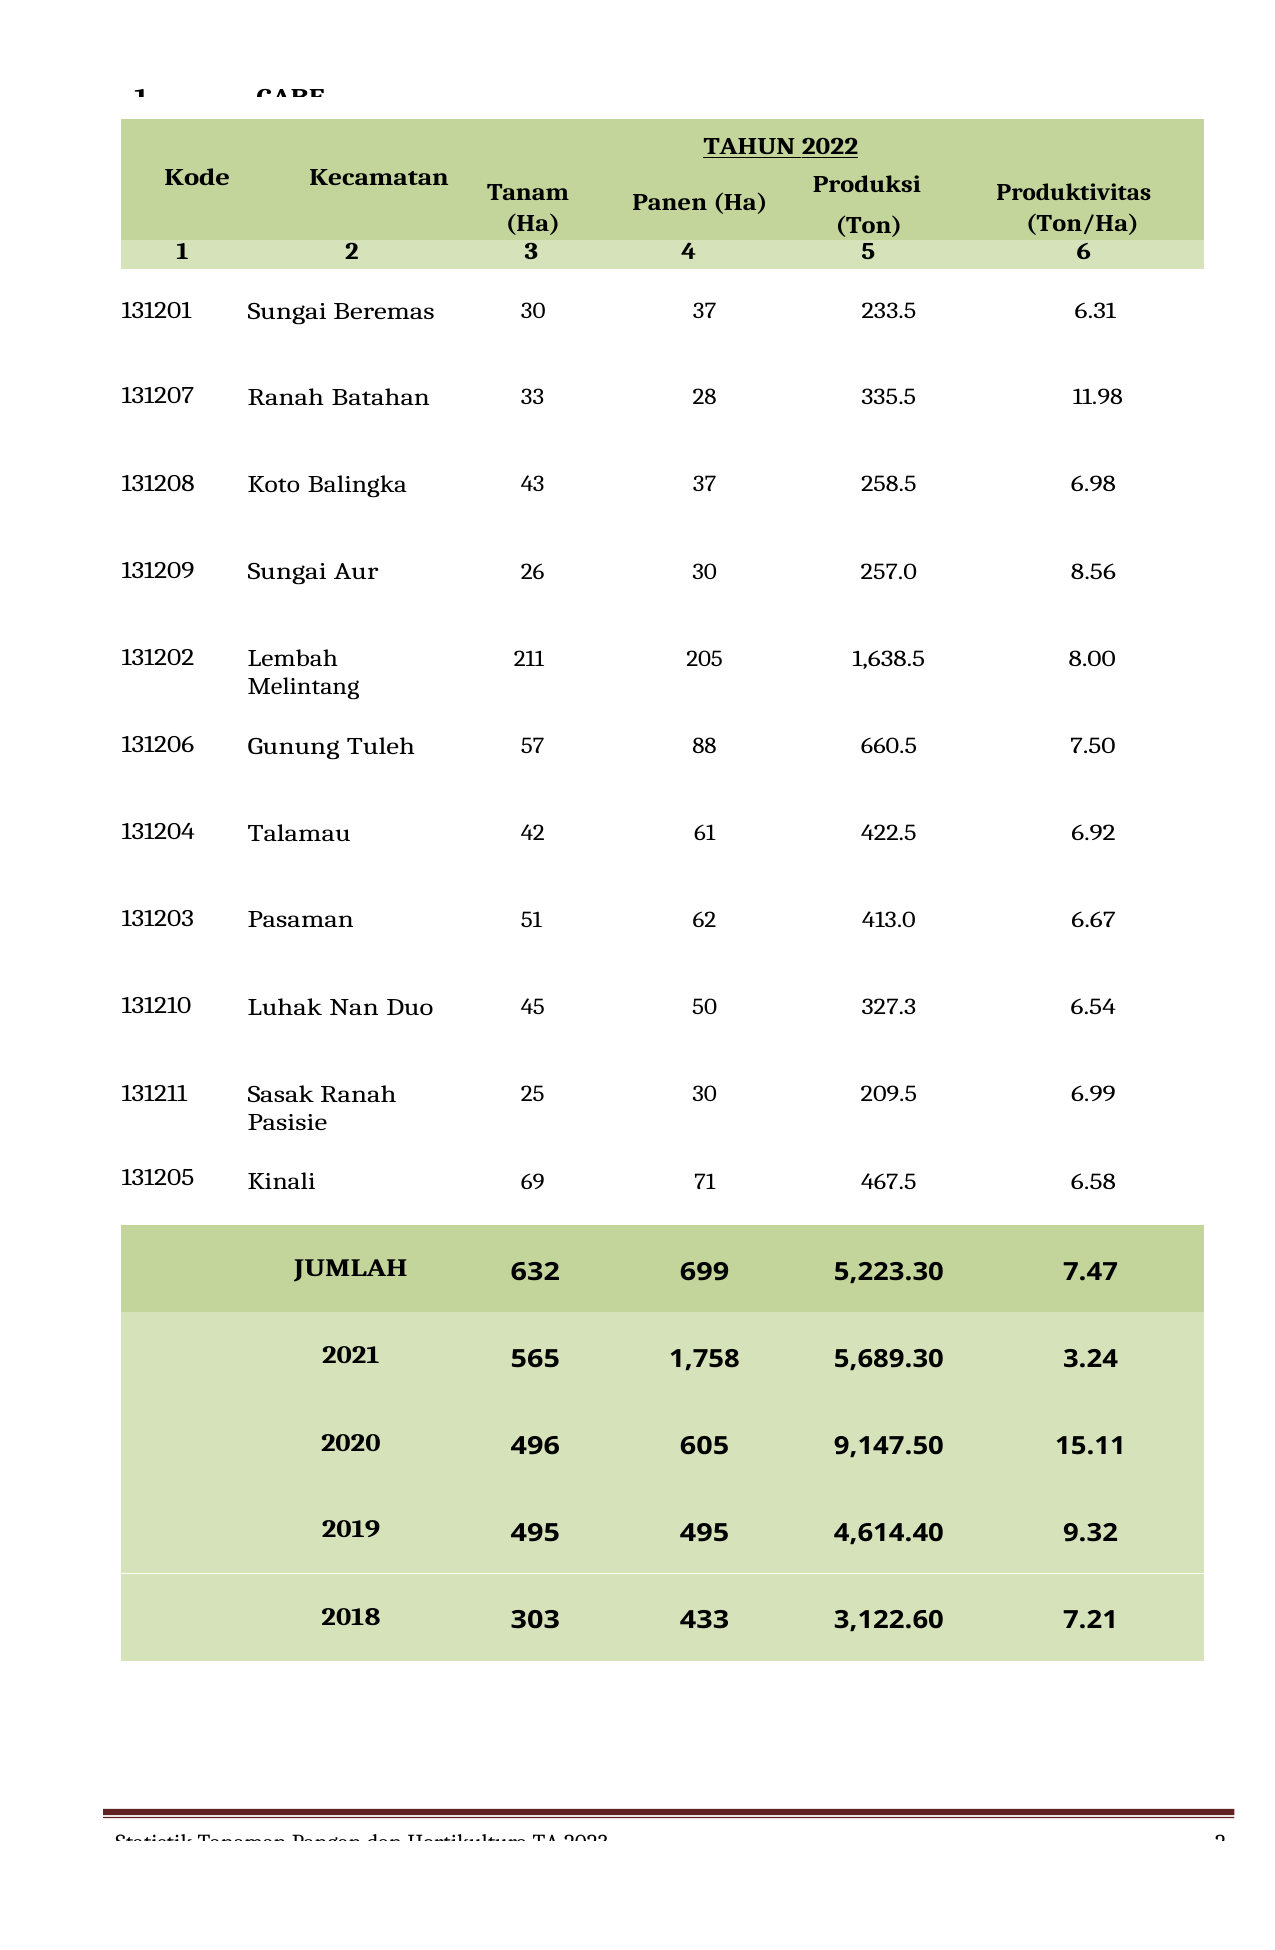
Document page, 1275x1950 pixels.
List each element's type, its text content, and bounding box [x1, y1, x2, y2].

table_cell 25 [479, 1051, 619, 1151]
table_cell 2019 [121, 1486, 459, 1573]
table_cell 131202 [116, 615, 230, 717]
table_cell 3,122.60 [786, 1574, 1000, 1661]
table_cell 2021 [121, 1312, 459, 1399]
table_cell 1,638.5 [786, 615, 994, 717]
table_cell 495 [459, 1486, 613, 1573]
table_cell 43 [479, 441, 619, 528]
table_cell 57 [479, 717, 619, 790]
table_header Kode [121, 119, 271, 240]
table_cell 131210 [116, 964, 230, 1051]
table_cell 257.0 [786, 528, 994, 615]
table_cell 131211 [116, 1051, 230, 1151]
table_header 37 [620, 297, 786, 354]
table_header 632 [459, 1225, 613, 1312]
table_cell 1,758 [613, 1312, 786, 1399]
table_header TAHUN 2022 Panen (Ha) Produksi (Ton) [601, 119, 959, 240]
table_cell 11.98 [994, 355, 1127, 441]
table_cell 7.21 [1000, 1574, 1204, 1661]
table_cell 7.50 [994, 717, 1127, 790]
table_cell 496 [459, 1399, 613, 1486]
table_cell 131203 [116, 877, 230, 964]
table_cell 6.98 [994, 441, 1127, 528]
table_cell 6.54 [994, 964, 1127, 1051]
table_cell 71 [620, 1151, 786, 1197]
table_cell 131205 [116, 1151, 230, 1197]
table_cell 433 [613, 1574, 786, 1661]
table_cell 660.5 [786, 717, 994, 790]
table_cell 30 [620, 1051, 786, 1151]
table_cell 8.00 [994, 615, 1127, 717]
table_cell 131204 [116, 790, 230, 877]
table_cell 9,147.50 [786, 1399, 1000, 1486]
table_cell 303 [459, 1574, 613, 1661]
table_cell 4,614.40 [786, 1486, 1000, 1573]
table_cell 335.5 [786, 355, 994, 441]
table_header 131201 [116, 297, 230, 354]
table_cell 2 [271, 240, 469, 269]
table_header Sungai Beremas [230, 297, 478, 354]
table_cell 413.0 [786, 877, 994, 964]
table_cell Pasaman [230, 877, 478, 964]
table_header 6.31 [994, 297, 1127, 354]
table_cell 6.58 [994, 1151, 1127, 1197]
table_cell 50 [620, 964, 786, 1051]
table_cell 209.5 [786, 1051, 994, 1151]
table_cell Talamau [230, 790, 478, 877]
table_cell 3 [469, 240, 601, 269]
table_cell 5,689.30 [786, 1312, 1000, 1399]
table_cell 2020 [121, 1399, 459, 1486]
table_cell 422.5 [786, 790, 994, 877]
table_header Kecamatan [271, 119, 469, 240]
table_cell Sasak Ranah Pasisie [230, 1051, 478, 1151]
table_cell 88 [620, 717, 786, 790]
table_cell Luhak Nan Duo [230, 964, 478, 1051]
table_cell 42 [479, 790, 619, 877]
table_cell 205 [620, 615, 786, 717]
table_header JUMLAH [121, 1225, 459, 1312]
table_cell 6 [959, 240, 1204, 269]
table_cell 258.5 [786, 441, 994, 528]
table_cell 2018 [121, 1574, 459, 1661]
table_cell 211 [479, 615, 619, 717]
table_cell 9.32 [1000, 1486, 1204, 1573]
table_cell 28 [620, 355, 786, 441]
table_cell 26 [479, 528, 619, 615]
table_cell 131208 [116, 441, 230, 528]
table_cell 6.92 [994, 790, 1127, 877]
table_cell 4 [601, 240, 778, 269]
table_cell 605 [613, 1399, 786, 1486]
table_header 233.5 [786, 297, 994, 354]
table_cell 565 [459, 1312, 613, 1399]
table_cell 51 [479, 877, 619, 964]
table_cell 69 [479, 1151, 619, 1197]
table_cell 33 [479, 355, 619, 441]
table_cell 6.67 [994, 877, 1127, 964]
table_cell Gunung Tuleh [230, 717, 478, 790]
table_cell Lembah Melintang [230, 615, 478, 717]
table_cell 131209 [116, 528, 230, 615]
table_cell 131207 [116, 355, 230, 441]
table_cell Sungai Aur [230, 528, 478, 615]
table_cell 1 [121, 240, 271, 269]
table_cell 61 [620, 790, 786, 877]
table_cell 30 [620, 528, 786, 615]
table_header 7.47 [1000, 1225, 1204, 1312]
table_header 699 [613, 1225, 786, 1312]
table_cell Koto Balingka [230, 441, 478, 528]
table_cell 3.24 [1000, 1312, 1204, 1399]
table_cell 45 [479, 964, 619, 1051]
table_cell 495 [613, 1486, 786, 1573]
table_cell 327.3 [786, 964, 994, 1051]
table_cell 62 [620, 877, 786, 964]
table_cell Ranah Batahan [230, 355, 478, 441]
table_cell 37 [620, 441, 786, 528]
table_cell 6.99 [994, 1051, 1127, 1151]
table_cell 5 [778, 240, 959, 269]
table_cell 8.56 [994, 528, 1127, 615]
table_cell 15.11 [1000, 1399, 1204, 1486]
table_cell 467.5 [786, 1151, 994, 1197]
table_header 30 [479, 297, 619, 354]
table_cell Kinali [230, 1151, 478, 1197]
table_header Tanam (Ha) [469, 119, 601, 240]
table_cell 131206 [116, 717, 230, 790]
table_header 5,223.30 [786, 1225, 1000, 1312]
table_header Produktivitas (Ton/Ha) [959, 119, 1204, 240]
